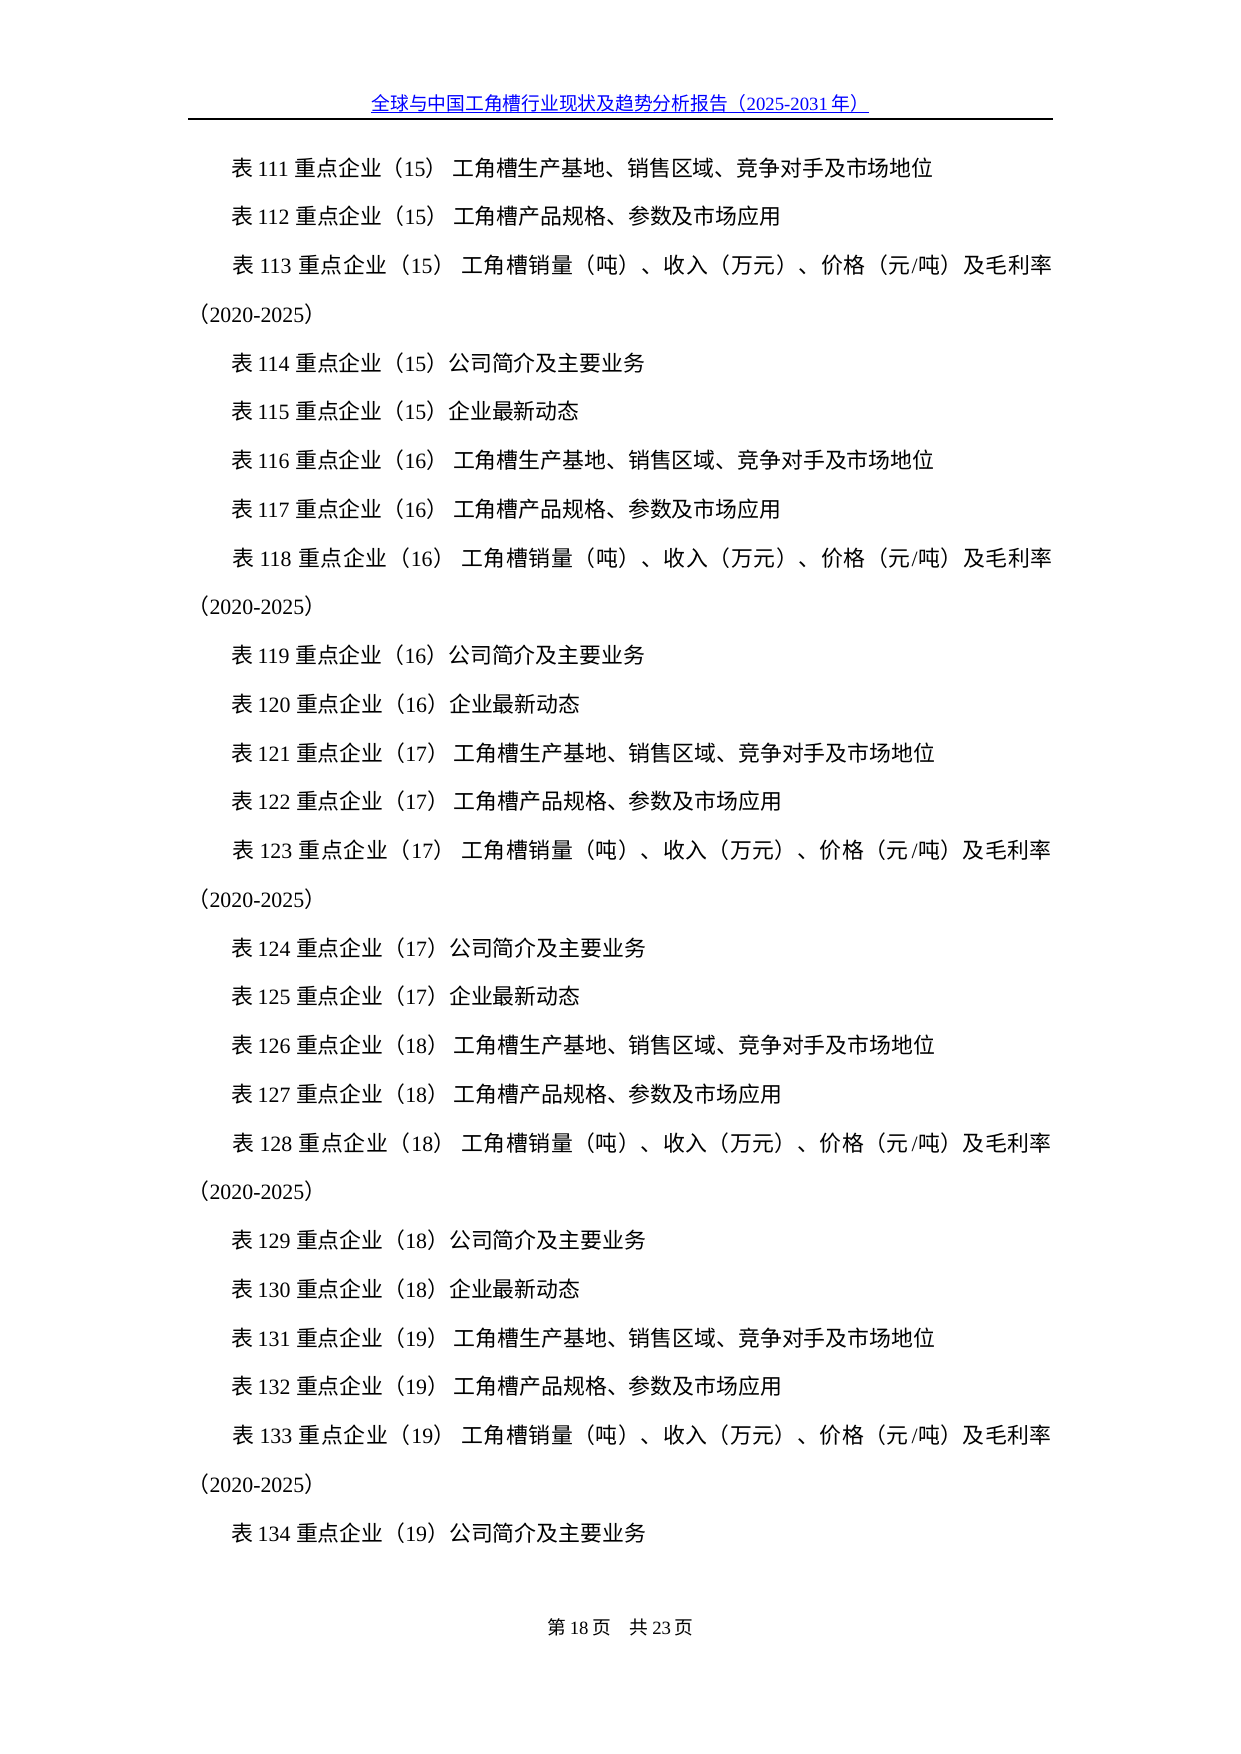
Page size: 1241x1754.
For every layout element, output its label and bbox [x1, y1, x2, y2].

text [187, 150, 1053, 1548]
